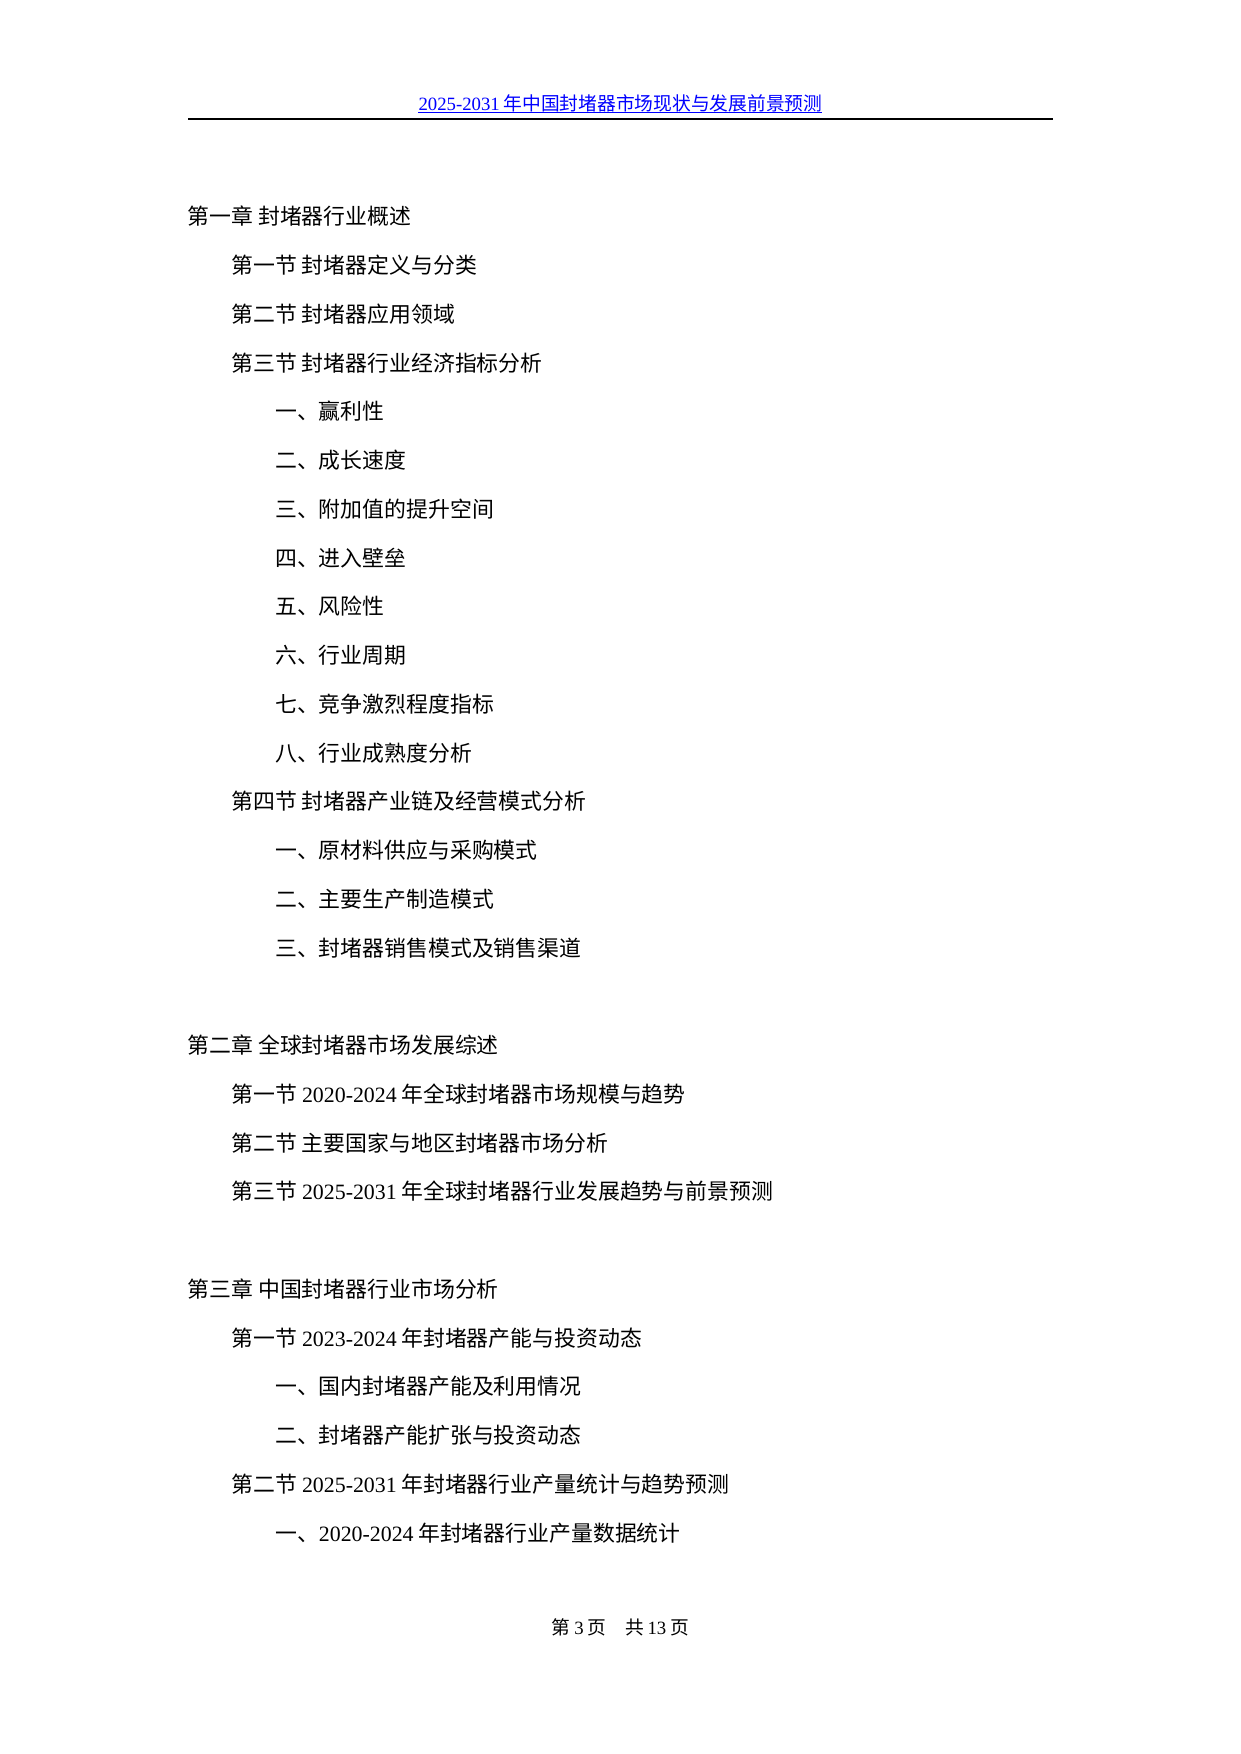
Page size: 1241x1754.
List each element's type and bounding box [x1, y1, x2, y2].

text [187, 150, 1053, 1548]
